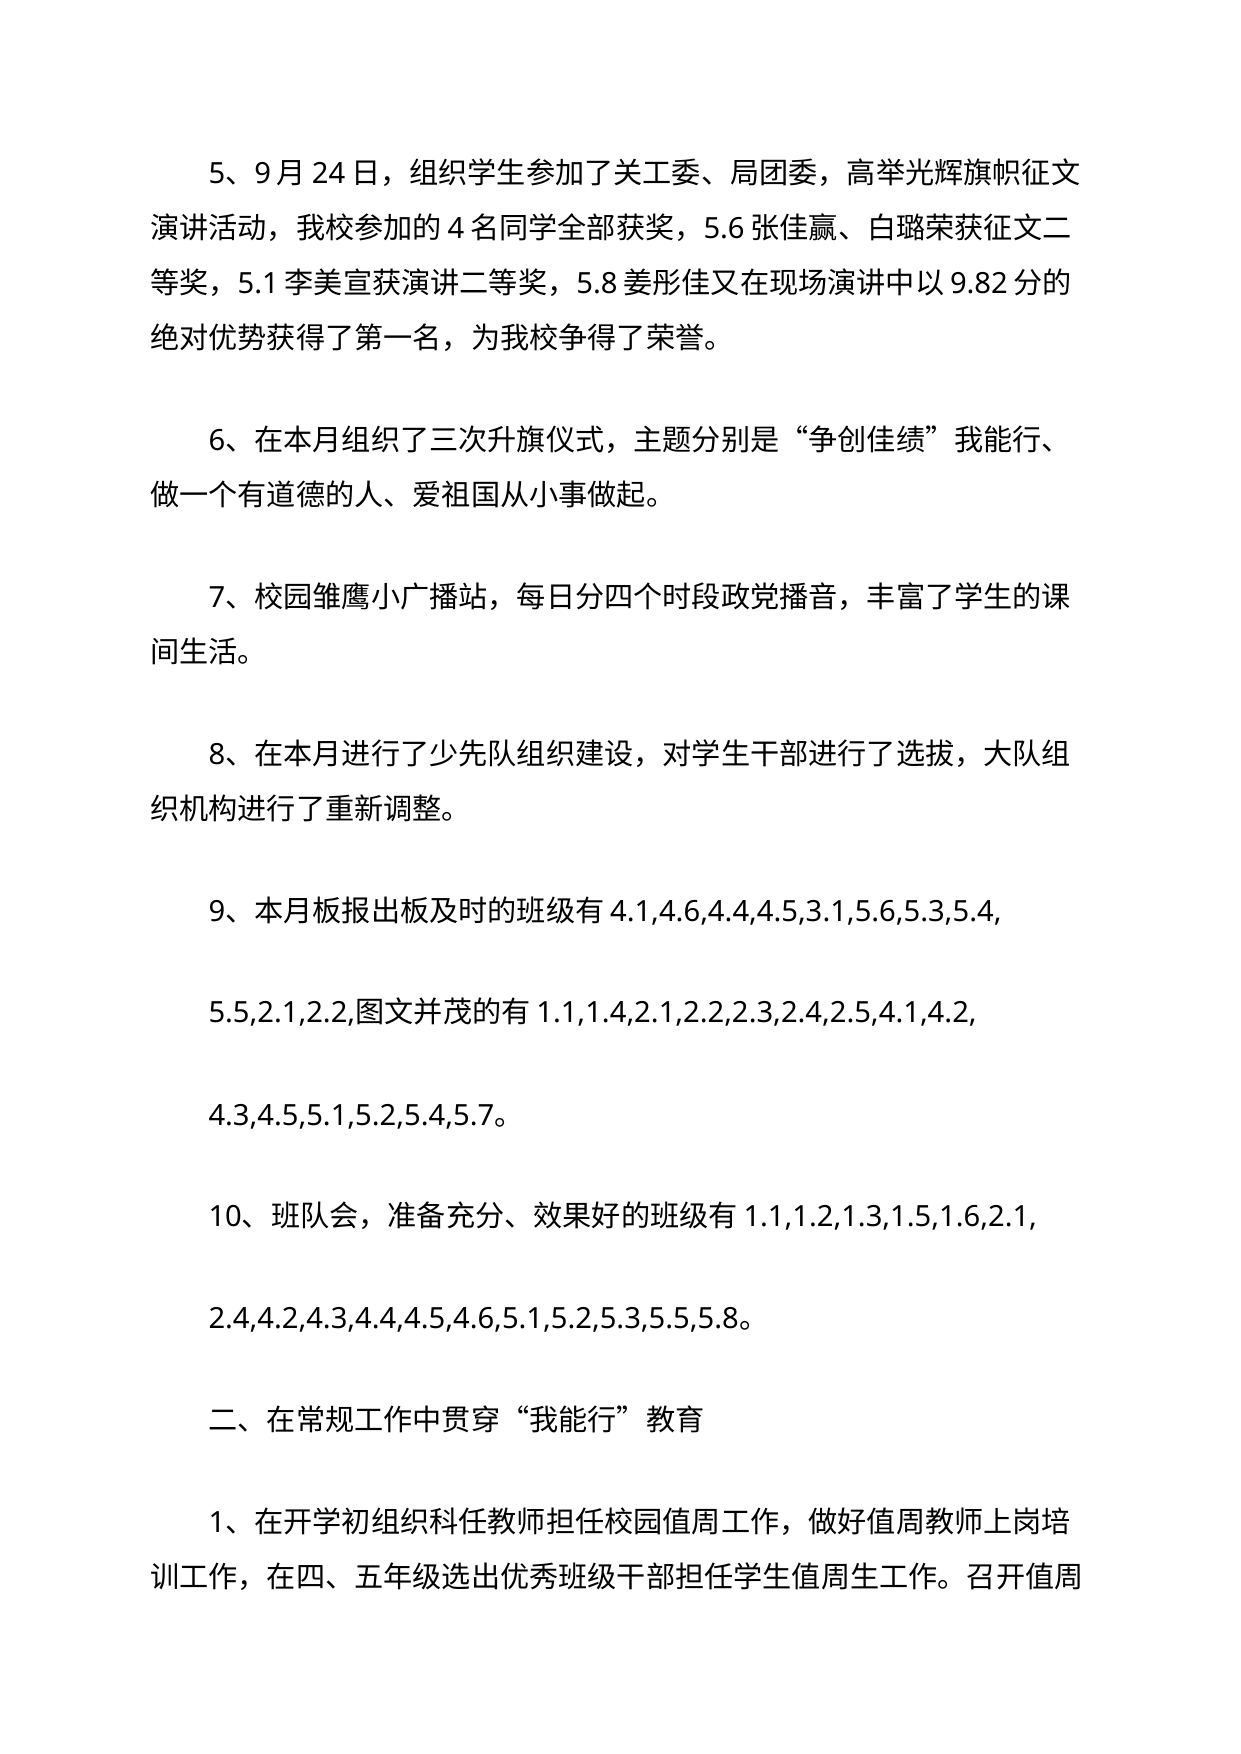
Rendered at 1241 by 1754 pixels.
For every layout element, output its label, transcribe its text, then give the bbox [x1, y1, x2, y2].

text 2.4,4.2,4.3,4.4,4.5,4.6,5.1,5.2,5.3,5.5,5.8。 [150, 1295, 1090, 1337]
text 5、9月24日，组织学生参加了关工委、局团委，高举光辉旗帜征文演讲活动，我校参加的4名同学全部获奖，5.6张佳赢、白璐荣获征文二等奖，5.1李美宣获演讲二等奖，5.8姜彤佳又在现场演讲中以9.82分的绝对优势获得了第一名，为我校争得了荣誉。 [150, 150, 1090, 357]
text 10、班队会，准备充分、效果好的班级有1.1,1.2,1.3,1.5,1.6,2.1, [150, 1193, 1090, 1235]
text 二、在常规工作中贯穿“我能行”教育 [150, 1397, 1090, 1439]
text 8、在本月进行了少先队组织建设，对学生干部进行了选拔，大队组织机构进行了重新调整。 [150, 730, 1090, 828]
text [150, 1499, 1090, 1596]
text 4.3,4.5,5.1,5.2,5.4,5.7。 [150, 1091, 1090, 1133]
text 5.5,2.1,2.2,图文并茂的有1.1,1.4,2.1,2.2,2.3,2.4,2.5,4.1,4.2, [150, 989, 1090, 1031]
text 7、校园雏鹰小广播站，每日分四个时段政党播音，丰富了学生的课间生活。 [150, 573, 1090, 671]
text 9、本月板报出板及时的班级有4.1,4.6,4.4,4.5,3.1,5.6,5.3,5.4, [150, 887, 1090, 929]
text 6、在本月组织了三次升旗仪式，主题分别是“争创佳绩”我能行、做一个有道德的人、爱祖国从小事做起。 [150, 417, 1090, 514]
